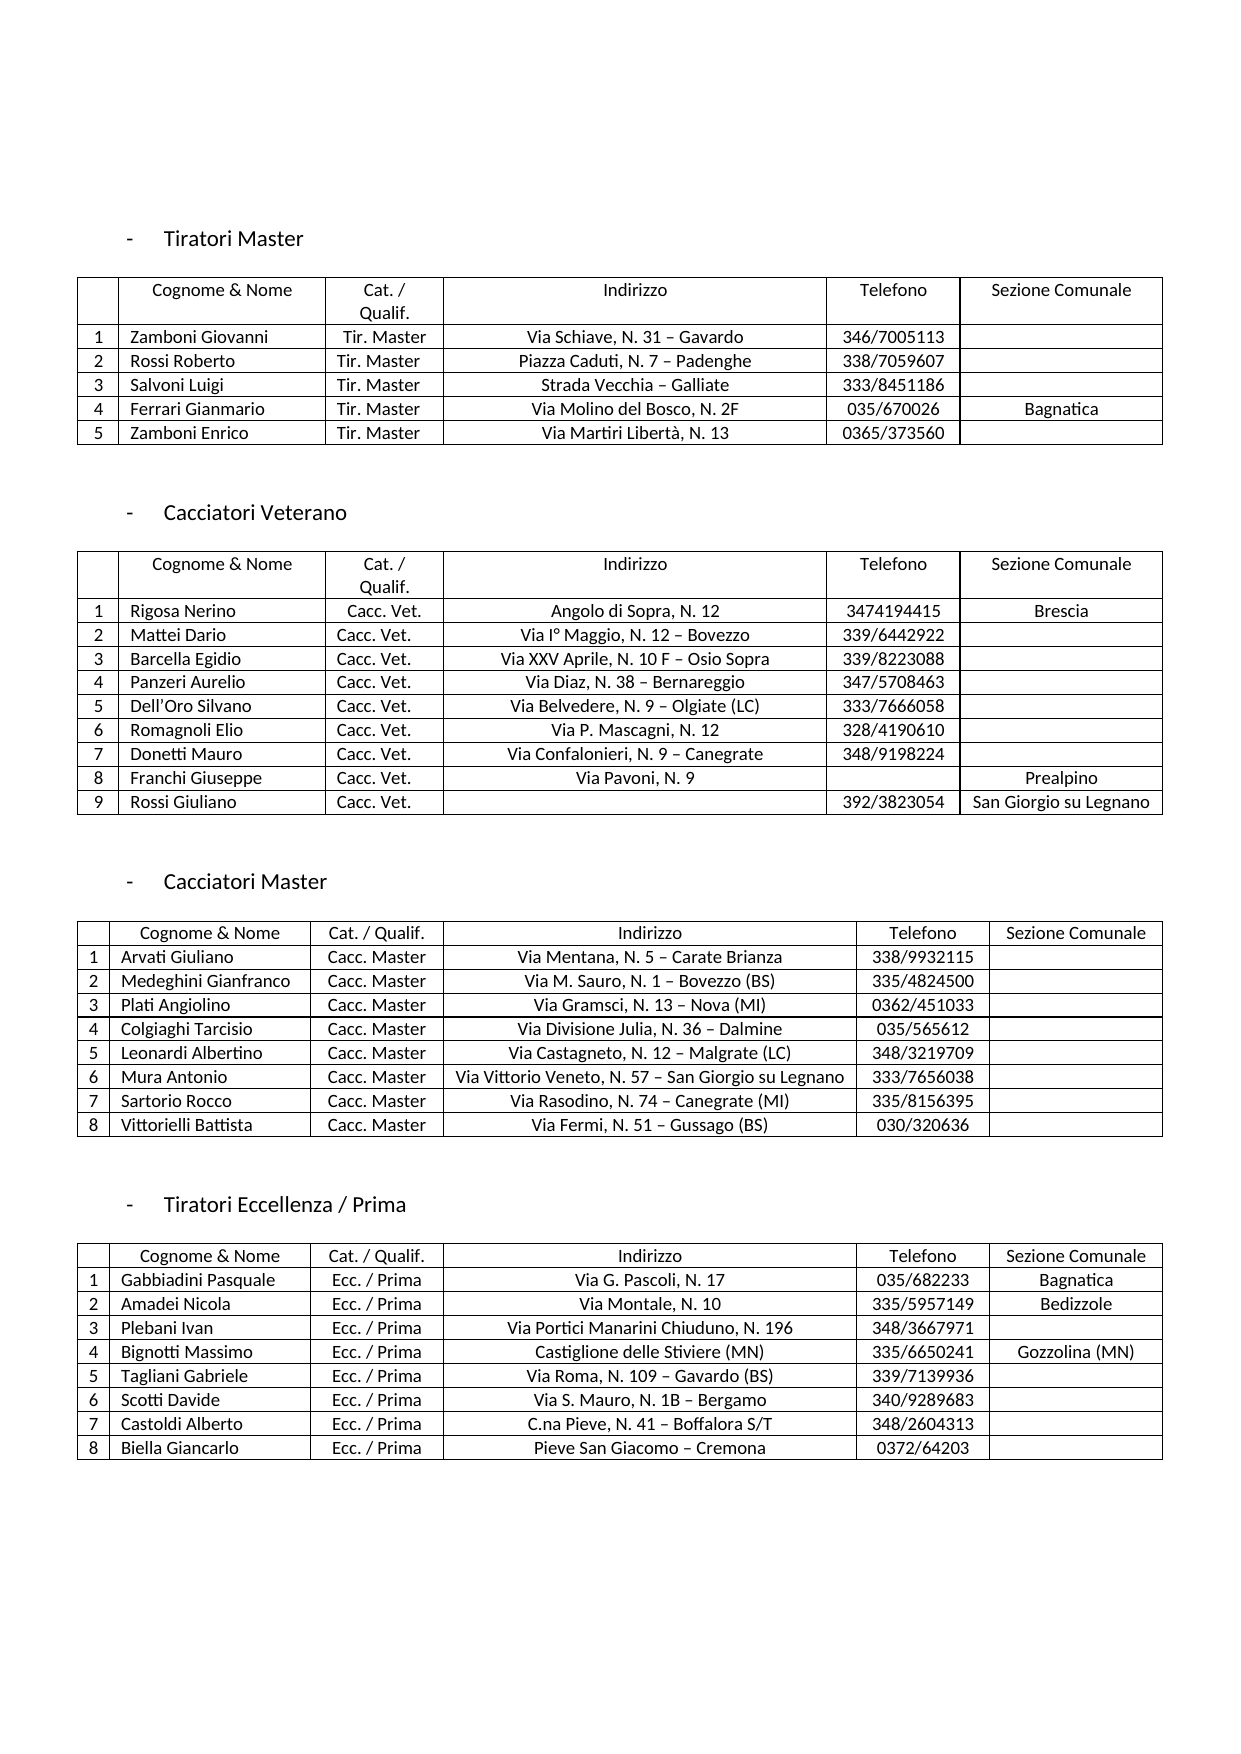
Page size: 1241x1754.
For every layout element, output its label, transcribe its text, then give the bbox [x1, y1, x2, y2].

table_header Indirizzo [444, 1244, 856, 1267]
table_header Sezione Comunale [961, 552, 1162, 598]
table_cell [961, 421, 1162, 444]
table_cell 3 [78, 647, 118, 670]
table_cell 340/9289683 [857, 1388, 989, 1411]
table_cell Franchi Giuseppe [119, 767, 325, 789]
table_cell [827, 767, 959, 789]
table_cell 348/3667971 [857, 1316, 989, 1339]
table_header Telefono [827, 278, 959, 324]
table_cell 7 [78, 1089, 109, 1112]
table_cell 3474194415 [827, 599, 959, 622]
table_cell 335/4824500 [857, 970, 989, 992]
table_cell Vittorielli Battista [110, 1113, 310, 1136]
table_cell 7 [78, 743, 118, 766]
table_cell 2 [78, 349, 118, 372]
table_cell 2 [78, 1292, 109, 1315]
table_cell [990, 1388, 1162, 1411]
table_cell Brescia [961, 599, 1162, 622]
table_cell 339/7139936 [857, 1364, 989, 1387]
table_cell Via Divisione Julia, N. 36 – Dalmine [444, 1018, 856, 1040]
table_header Sezione Comunale [990, 922, 1162, 944]
table_cell 333/8451186 [827, 373, 959, 396]
table_cell 348/9198224 [827, 743, 959, 766]
table_cell [961, 325, 1162, 348]
table_cell Via Diaz, N. 38 – Bernareggio [444, 671, 826, 694]
table_cell Salvoni Luigi [119, 373, 325, 396]
table_cell 0372/64203 [857, 1436, 989, 1459]
table_cell [961, 671, 1162, 694]
table_cell Cacc. Master [311, 994, 443, 1016]
table_cell Cacc. Vet. [326, 671, 443, 694]
table_cell C.na Pieve, N. 41 – Boffalora S/T [444, 1412, 856, 1435]
table_cell 9 [78, 791, 118, 813]
table_cell 030/320636 [857, 1113, 989, 1136]
table_cell 8 [78, 1436, 109, 1459]
table_cell Colgiaghi Tarcisio [110, 1018, 310, 1040]
table_header Indirizzo [444, 552, 826, 598]
table_cell 6 [78, 1065, 109, 1088]
table_cell Via S. Mauro, N. 1B – Bergamo [444, 1388, 856, 1411]
table_cell 0365/373560 [827, 421, 959, 444]
table_header Sezione Comunale [961, 278, 1162, 324]
table_cell Angolo di Sopra, N. 12 [444, 599, 826, 622]
table_cell Tir. Master [326, 373, 443, 396]
table_cell Via Montale, N. 10 [444, 1292, 856, 1315]
table_cell 1 [78, 325, 118, 348]
table_cell 8 [78, 767, 118, 789]
table_header [78, 1244, 109, 1267]
table_cell 035/670026 [827, 397, 959, 420]
table_header [78, 922, 109, 944]
table_cell 5 [78, 1364, 109, 1387]
table_cell [990, 1089, 1162, 1112]
table_header Telefono [857, 1244, 989, 1267]
table_cell Mura Antonio [110, 1065, 310, 1088]
list Tiratori Master [126, 224, 1152, 252]
table_cell 2 [78, 970, 109, 992]
table_cell [990, 970, 1162, 992]
table_cell Leonardi Albertino [110, 1041, 310, 1064]
table_cell Pieve San Giacomo – Cremona [444, 1436, 856, 1459]
table_cell Gabbiadini Pasquale [110, 1268, 310, 1291]
table_header Cat. / Qualif. [311, 922, 443, 944]
table_cell Piazza Caduti, N. 7 – Padenghe [444, 349, 826, 372]
table_header Sezione Comunale [990, 1244, 1162, 1267]
table_cell Via P. Mascagni, N. 12 [444, 719, 826, 742]
table_cell Via Portici Manarini Chiuduno, N. 196 [444, 1316, 856, 1339]
table_cell 348/3219709 [857, 1041, 989, 1064]
table_cell Tir. Master [326, 349, 443, 372]
table_cell [961, 695, 1162, 718]
table_cell Ecc. / Prima [311, 1388, 443, 1411]
table_cell Via Martiri Libertà, N. 13 [444, 421, 826, 444]
table_cell Ecc. / Prima [311, 1436, 443, 1459]
table_cell Cacc. Vet. [326, 623, 443, 646]
table_cell 348/2604313 [857, 1412, 989, 1435]
table_cell Via Gramsci, N. 13 – Nova (MI) [444, 994, 856, 1016]
table_cell [990, 1041, 1162, 1064]
table_header Telefono [827, 552, 959, 598]
table_cell 338/9932115 [857, 946, 989, 968]
table_cell Cacc. Vet. [326, 695, 443, 718]
table_cell Via Rasodino, N. 74 – Canegrate (MI) [444, 1089, 856, 1112]
table_cell Cacc. Vet. [326, 719, 443, 742]
table_cell 0362/451033 [857, 994, 989, 1016]
table_cell Plebani Ivan [110, 1316, 310, 1339]
table_cell Ecc. / Prima [311, 1340, 443, 1363]
table_cell Ecc. / Prima [311, 1412, 443, 1435]
list Cacciatori Master [126, 867, 1152, 896]
table_cell Tir. Master [326, 325, 443, 348]
table_cell Cacc. Master [311, 1041, 443, 1064]
table_cell 335/8156395 [857, 1089, 989, 1112]
table_cell Bagnatica [961, 397, 1162, 420]
table_cell [444, 791, 826, 813]
table_cell Rossi Giuliano [119, 791, 325, 813]
table_cell Ecc. / Prima [311, 1268, 443, 1291]
table_cell 347/5708463 [827, 671, 959, 694]
table_cell [990, 1113, 1162, 1136]
table_cell 328/4190610 [827, 719, 959, 742]
table_cell 392/3823054 [827, 791, 959, 813]
table_header Telefono [857, 922, 989, 944]
table_header Indirizzo [444, 922, 856, 944]
table_cell Dell’Oro Silvano [119, 695, 325, 718]
table_cell Via G. Pascoli, N. 17 [444, 1268, 856, 1291]
table_cell Rigosa Nerino [119, 599, 325, 622]
table_cell 1 [78, 946, 109, 968]
table_cell 5 [78, 695, 118, 718]
table_cell 2 [78, 623, 118, 646]
table_cell Cacc. Vet. [326, 599, 443, 622]
table_cell Romagnoli Elio [119, 719, 325, 742]
table_cell 335/6650241 [857, 1340, 989, 1363]
table_cell Strada Vecchia – Galliate [444, 373, 826, 396]
table_cell Ecc. / Prima [311, 1292, 443, 1315]
table_cell Cacc. Master [311, 1089, 443, 1112]
table_cell 6 [78, 719, 118, 742]
table_cell Ferrari Gianmario [119, 397, 325, 420]
table_cell Cacc. Vet. [326, 767, 443, 789]
table_cell Bignotti Massimo [110, 1340, 310, 1363]
table_header Indirizzo [444, 278, 826, 324]
table_cell [990, 1316, 1162, 1339]
table_cell San Giorgio su Legnano [961, 791, 1162, 813]
table_cell Arvati Giuliano [110, 946, 310, 968]
table_cell 6 [78, 1388, 109, 1411]
table_cell 4 [78, 397, 118, 420]
table_cell [990, 946, 1162, 968]
table_cell Tir. Master [326, 421, 443, 444]
table_cell Via Molino del Bosco, N. 2F [444, 397, 826, 420]
table_cell [961, 719, 1162, 742]
table_cell Via M. Sauro, N. 1 – Bovezzo (BS) [444, 970, 856, 992]
table_cell Barcella Egidio [119, 647, 325, 670]
table_header Cognome & Nome [110, 1244, 310, 1267]
table_cell Via Schiave, N. 31 – Gavardo [444, 325, 826, 348]
table_cell Via Castagneto, N. 12 – Malgrate (LC) [444, 1041, 856, 1064]
table_cell 4 [78, 1340, 109, 1363]
table_cell Zamboni Enrico [119, 421, 325, 444]
table_cell 1 [78, 1268, 109, 1291]
list Tiratori Eccellenza / Prima [126, 1190, 1152, 1218]
table_header Cognome & Nome [119, 278, 325, 324]
table_cell [961, 373, 1162, 396]
table_cell Ecc. / Prima [311, 1364, 443, 1387]
table_cell Castoldi Alberto [110, 1412, 310, 1435]
table_cell Rossi Roberto [119, 349, 325, 372]
table_cell Cacc. Master [311, 1113, 443, 1136]
table_cell Cacc. Vet. [326, 647, 443, 670]
table_cell [990, 1436, 1162, 1459]
table_cell [990, 1364, 1162, 1387]
table_cell Ecc. / Prima [311, 1316, 443, 1339]
table_cell Prealpino [961, 767, 1162, 789]
table_cell 346/7005113 [827, 325, 959, 348]
table_cell 1 [78, 599, 118, 622]
table_cell 4 [78, 1018, 109, 1040]
table_cell 3 [78, 1316, 109, 1339]
table_cell Bagnatica [990, 1268, 1162, 1291]
table_cell 3 [78, 994, 109, 1016]
table_cell 3 [78, 373, 118, 396]
table_cell Donetti Mauro [119, 743, 325, 766]
table_cell Zamboni Giovanni [119, 325, 325, 348]
table_cell Cacc. Master [311, 970, 443, 992]
table_cell Tir. Master [326, 397, 443, 420]
table_cell 333/7656038 [857, 1065, 989, 1088]
table_header [78, 278, 118, 324]
table_cell [961, 743, 1162, 766]
table_cell Amadei Nicola [110, 1292, 310, 1315]
table_cell [990, 1412, 1162, 1435]
table_cell Via XXV Aprile, N. 10 F – Osio Sopra [444, 647, 826, 670]
table_header [78, 552, 118, 598]
table_cell Via Mentana, N. 5 – Carate Brianza [444, 946, 856, 968]
table_header Cat. / Qualif. [311, 1244, 443, 1267]
table_header Cognome & Nome [119, 552, 325, 598]
table_cell Cacc. Master [311, 1018, 443, 1040]
table_cell Via Belvedere, N. 9 – Olgiate (LC) [444, 695, 826, 718]
table_cell 7 [78, 1412, 109, 1435]
table_cell Medeghini Gianfranco [110, 970, 310, 992]
table_cell [990, 994, 1162, 1016]
table_cell 8 [78, 1113, 109, 1136]
table_cell 4 [78, 671, 118, 694]
table_cell [990, 1018, 1162, 1040]
table_cell Cacc. Master [311, 1065, 443, 1088]
table_cell 5 [78, 421, 118, 444]
table_cell Via Roma, N. 109 – Gavardo (BS) [444, 1364, 856, 1387]
table_cell Cacc. Vet. [326, 743, 443, 766]
table_cell 339/6442922 [827, 623, 959, 646]
table_cell Via Confalonieri, N. 9 – Canegrate [444, 743, 826, 766]
table_header Cat. / Qualif. [326, 552, 443, 598]
table_cell Cacc. Master [311, 946, 443, 968]
table_cell 035/682233 [857, 1268, 989, 1291]
table_cell Cacc. Vet. [326, 791, 443, 813]
table_cell 5 [78, 1041, 109, 1064]
table_cell Bedizzole [990, 1292, 1162, 1315]
table_cell [961, 623, 1162, 646]
table_cell Biella Giancarlo [110, 1436, 310, 1459]
table_cell 035/565612 [857, 1018, 989, 1040]
list Cacciatori Veterano [126, 498, 1152, 526]
table_cell [961, 647, 1162, 670]
table_cell 338/7059607 [827, 349, 959, 372]
table_cell Sartorio Rocco [110, 1089, 310, 1112]
table_header Cognome & Nome [110, 922, 310, 944]
table_cell Mattei Dario [119, 623, 325, 646]
table_cell Castiglione delle Stiviere (MN) [444, 1340, 856, 1363]
table_cell Via Fermi, N. 51 – Gussago (BS) [444, 1113, 856, 1136]
table_cell 333/7666058 [827, 695, 959, 718]
table_cell 335/5957149 [857, 1292, 989, 1315]
table_header Cat. / Qualif. [326, 278, 443, 324]
table_cell Via Vittorio Veneto, N. 57 – San Giorgio su Legnano [444, 1065, 856, 1088]
table_cell [961, 349, 1162, 372]
table_cell Via Pavoni, N. 9 [444, 767, 826, 789]
table_cell Gozzolina (MN) [990, 1340, 1162, 1363]
table_cell 339/8223088 [827, 647, 959, 670]
table_cell Plati Angiolino [110, 994, 310, 1016]
table_cell Tagliani Gabriele [110, 1364, 310, 1387]
table_cell [990, 1065, 1162, 1088]
table_cell Panzeri Aurelio [119, 671, 325, 694]
table_cell Scotti Davide [110, 1388, 310, 1411]
table_cell Via I° Maggio, N. 12 – Bovezzo [444, 623, 826, 646]
